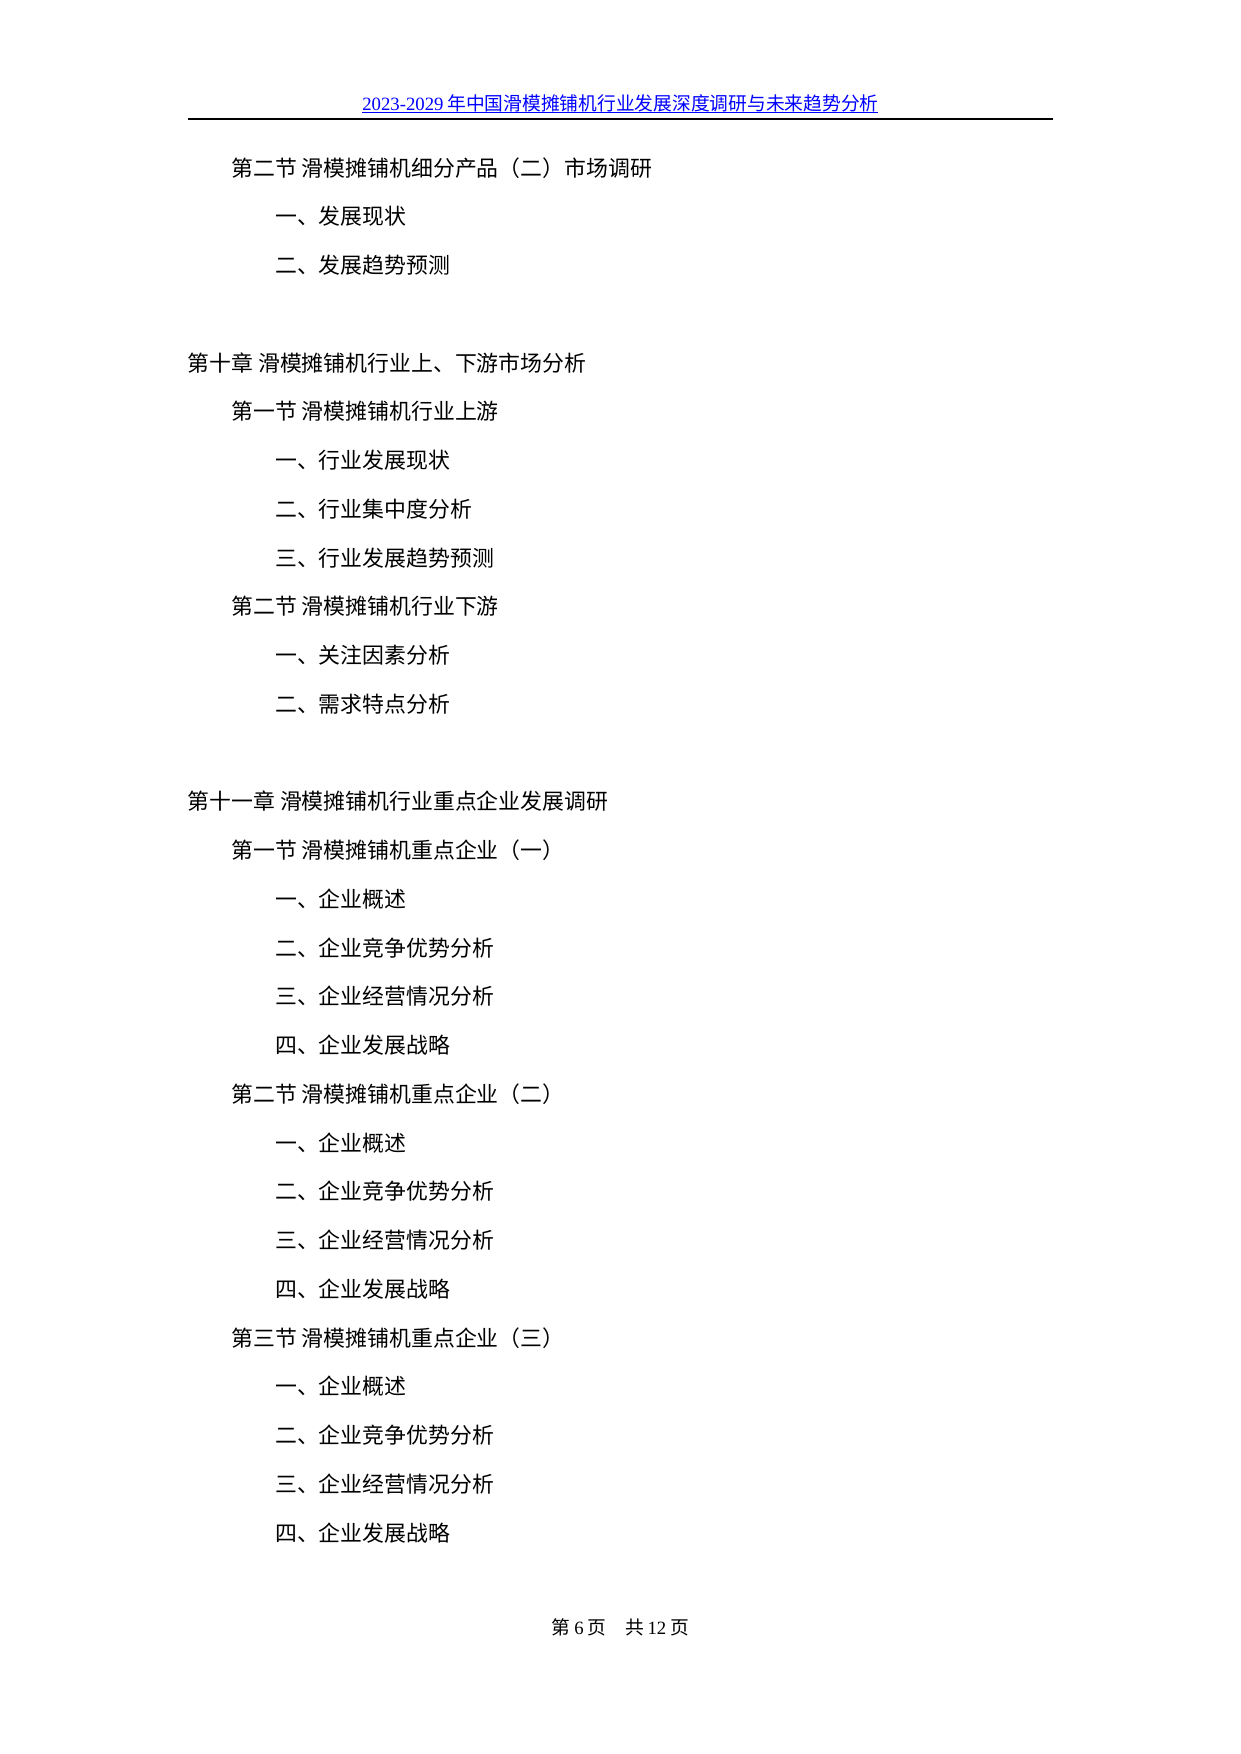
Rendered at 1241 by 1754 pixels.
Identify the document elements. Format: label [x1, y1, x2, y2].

text [187, 150, 1053, 1548]
